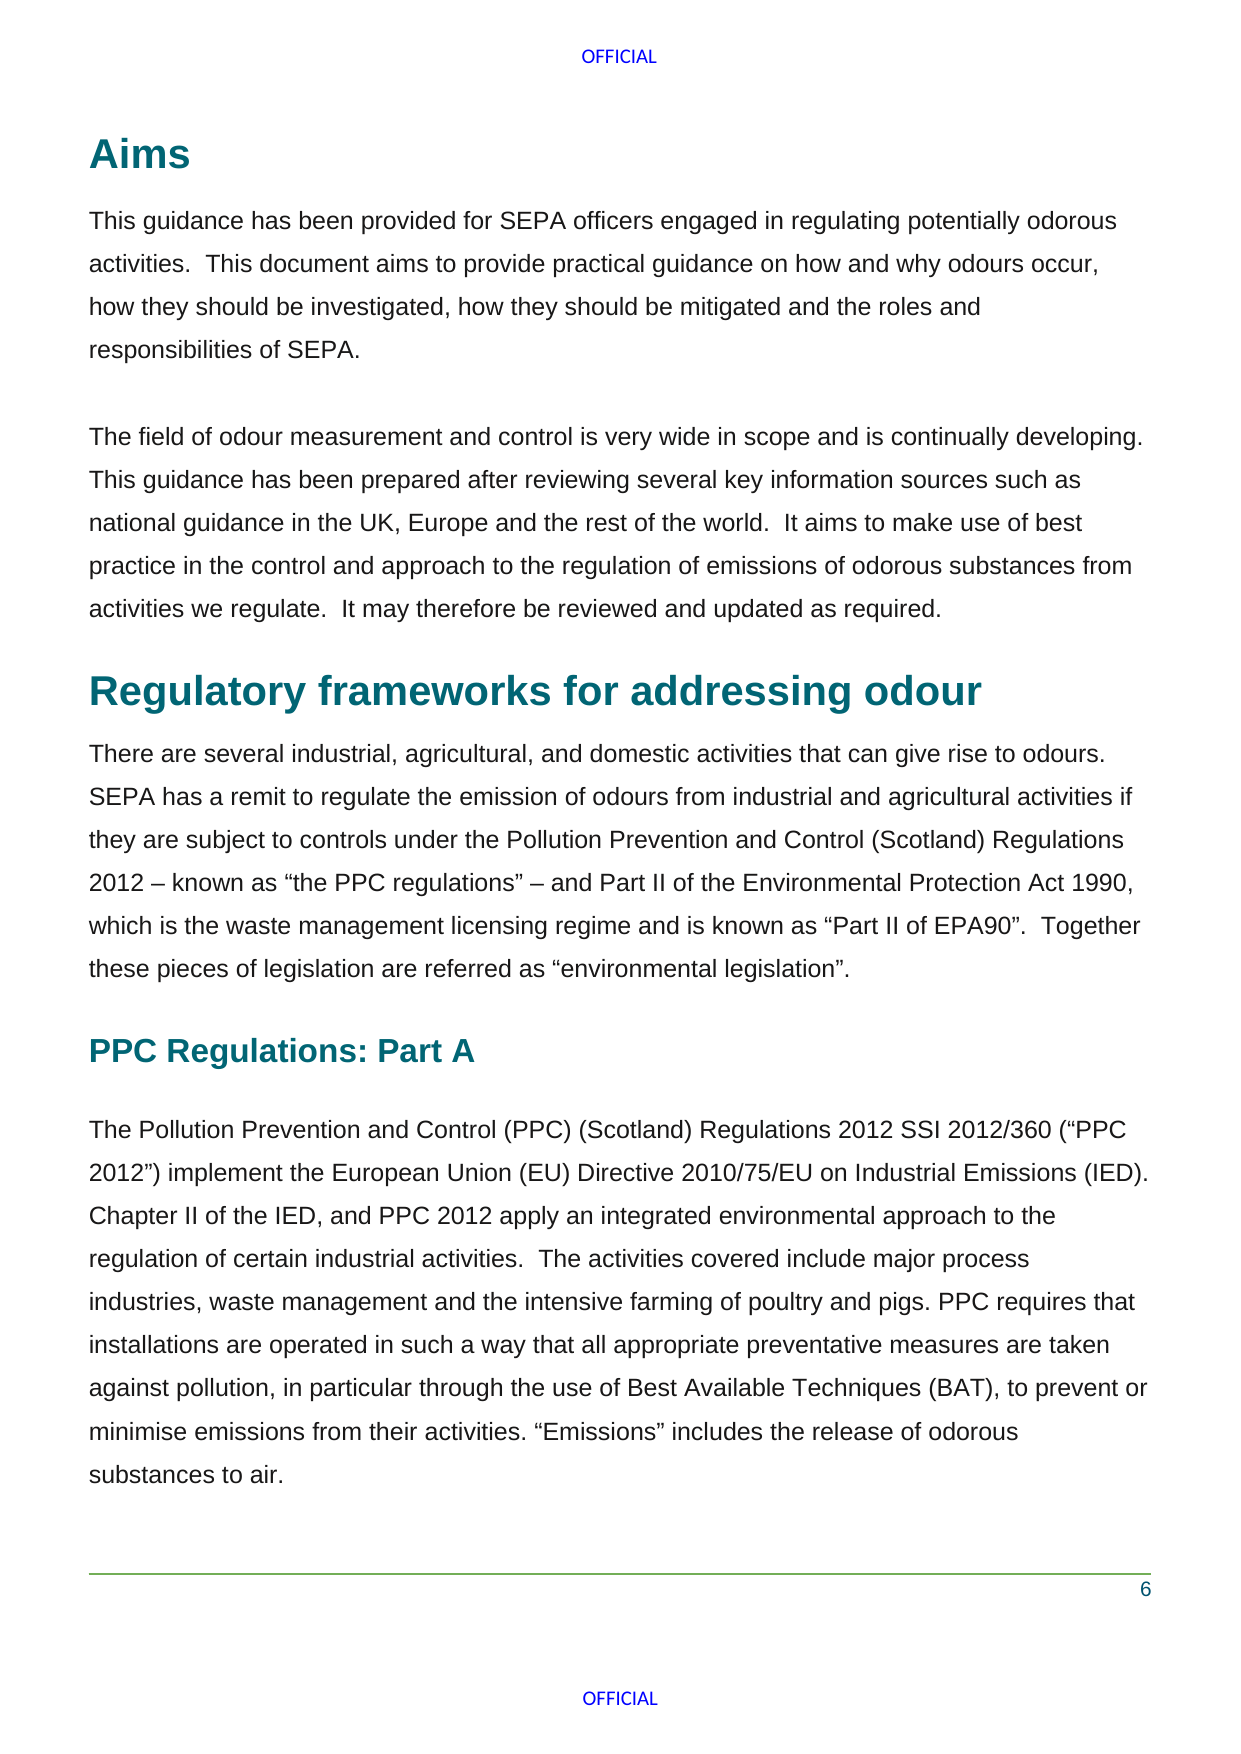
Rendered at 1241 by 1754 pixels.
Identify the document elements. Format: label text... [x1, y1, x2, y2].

text There are several industrial, agricultural, and domestic activities that can give rise to odours. SEPA has a remit to regulate the emission of odours from industrial and agricultural activities if they are subject to controls under the Pollution Prevention and Control (Scotland) Regulations 2012 – known as “the PPC regulations” – and Part II of the Environmental Protection Act 1990, which is the waste management licensing regime and is known as “Part II of EPA90”. Together these pieces of legislation are referred as “environmental legislation”. [88, 738, 1150, 983]
text PPC Regulations: Part A [88, 1031, 1151, 1069]
text The Pollution Prevention and Control (PPC) (Scotland) Regulations 2012 SSI 2012/360 (“PPC 2012”) implement the European Union (EU) Directive 2010/75/EU on Industrial Emissions (IED). Chapter II of the IED, and PPC 2012 apply an integrated environmental approach to the regulation of certain industrial activities. The activities covered include major process industries, waste management and the intensive farming of poultry and pigs. PPC requires that installations are operated in such a way that all appropriate preventative measures are taken against pollution, in particular through the use of Best Available Techniques (BAT), to prevent or minimise emissions from their activities. “Emissions” includes the release of odorous substances to air. [88, 1114, 1150, 1488]
subtitle Aims [89, 130, 1151, 178]
subtitle Regulatory frameworks for addressing odour [89, 667, 1151, 714]
text The field of odour measurement and control is very wide in scope and is continually developing. This guidance has been prepared after reviewing several key information sources such as national guidance in the UK, Europe and the rest of the world. It aims to make use of best practice in the control and approach to the regulation of emissions of odorous substances from activities we regulate. It may therefore be reviewed and updated as required. [88, 421, 1151, 623]
text This guidance has been provided for SEPA officers engaged in regulating potentially odorous activities. This document aims to provide practical guidance on how and why odours occur, how they should be investigated, how they should be mitigated and the roles and responsibilities of SEPA. [88, 206, 1151, 364]
